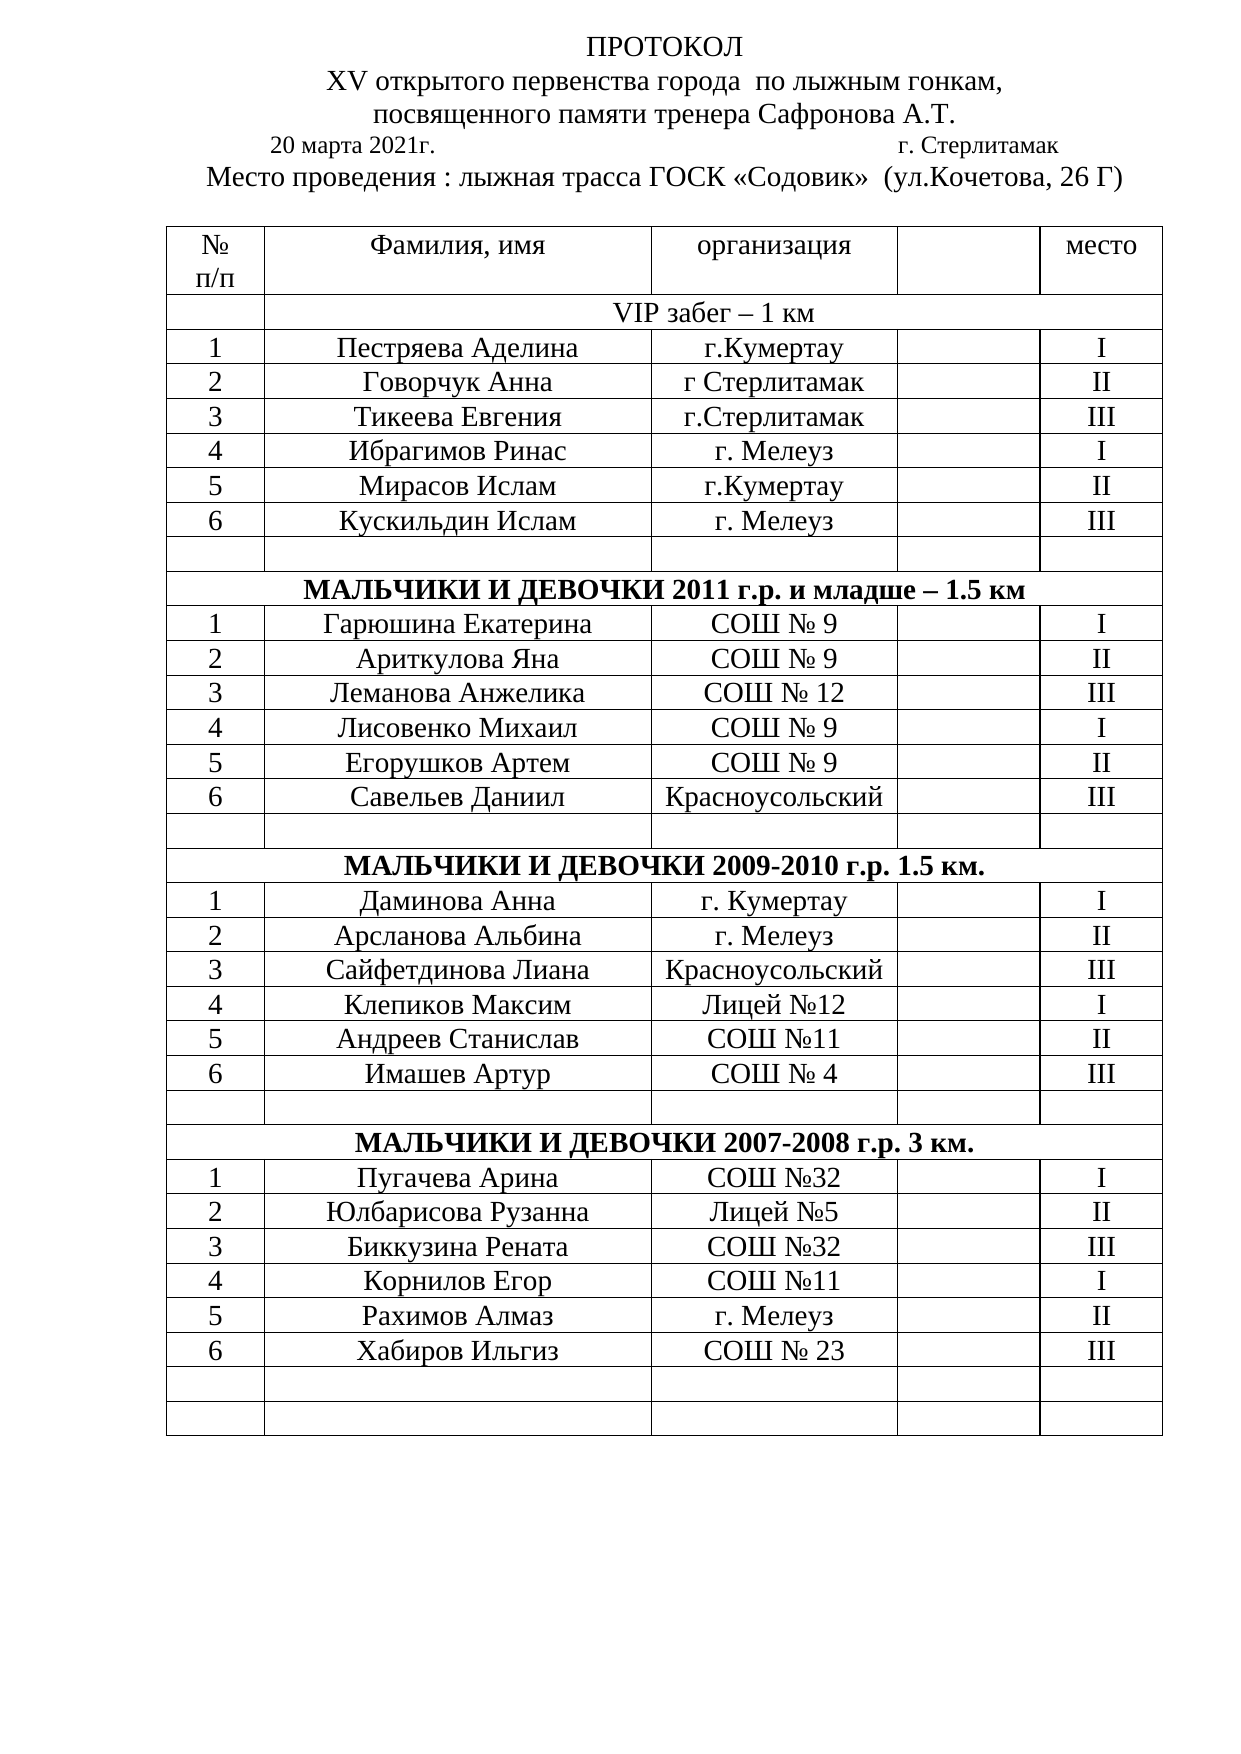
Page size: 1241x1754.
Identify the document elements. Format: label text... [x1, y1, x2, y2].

table_cell 5 [167, 745, 264, 778]
table_cell [898, 1264, 1039, 1297]
text ПРОТОКОЛ [177, 29, 1152, 63]
table_cell III [1041, 1229, 1162, 1262]
table_cell [652, 537, 897, 571]
table_cell Имашев Артур [265, 1056, 651, 1089]
table_cell Лицей №12 [652, 987, 897, 1020]
table_cell 4 [167, 434, 264, 467]
table_cell [898, 987, 1039, 1020]
table_cell Андреев Станислав [265, 1021, 651, 1055]
table_cell 2 [167, 641, 264, 674]
table_cell II [1041, 641, 1162, 674]
table_cell 6 [167, 779, 264, 813]
table_cell [898, 1056, 1039, 1089]
table_cell [167, 537, 264, 571]
table_cell Леманова Анжелика [265, 676, 651, 709]
table_cell 3 [167, 399, 264, 432]
table_cell [167, 1402, 264, 1435]
table_cell II [1041, 918, 1162, 951]
table_cell СОШ № 12 [652, 676, 897, 709]
table_cell Арсланова Альбина [265, 918, 651, 951]
table_cell Лицей №5 [652, 1194, 897, 1228]
table_cell МАЛЬЧИКИ И ДЕВОЧКИ 2007-2008 г.р. 3 км. [167, 1125, 1162, 1159]
table_cell Рахимов Алмаз [265, 1298, 651, 1332]
table_cell [167, 1091, 264, 1124]
table_cell [265, 537, 651, 571]
table_cell [265, 814, 651, 847]
table_cell Хабиров Ильгиз [265, 1333, 651, 1366]
table_cell [652, 1091, 897, 1124]
table_cell 4 [167, 987, 264, 1020]
table_cell II [1041, 1298, 1162, 1332]
table_cell Красноусольский [652, 779, 897, 813]
table_cell Клепиков Максим [265, 987, 651, 1020]
table_cell [898, 606, 1039, 640]
table_cell г Стерлитамак [652, 364, 897, 398]
table_cell [1041, 1402, 1162, 1435]
table_cell [898, 710, 1039, 744]
table_cell [898, 399, 1039, 432]
table_cell [898, 779, 1039, 813]
table_header место [1041, 227, 1162, 294]
table_cell 5 [167, 1021, 264, 1055]
table_cell [265, 1091, 651, 1124]
table_cell 4 [167, 1264, 264, 1297]
table_cell I [1041, 883, 1162, 917]
table_cell [898, 745, 1039, 778]
table_cell VIP забег – 1 км [265, 295, 1162, 329]
table_cell Сайфетдинова Лиана [265, 952, 651, 986]
table_cell г. Мелеуз [652, 434, 897, 467]
table_cell [898, 1229, 1039, 1262]
table_cell г.Кумертау [652, 468, 897, 502]
table_cell СОШ №11 [652, 1264, 897, 1297]
table_cell III [1041, 1333, 1162, 1366]
table_cell г. Кумертау [652, 883, 897, 917]
table_cell [898, 814, 1039, 847]
table_cell Корнилов Егор [265, 1264, 651, 1297]
table_cell I [1041, 434, 1162, 467]
table_cell II [1041, 364, 1162, 398]
table_cell Пугачева Арина [265, 1160, 651, 1193]
table_cell [167, 295, 264, 329]
table_cell [898, 1402, 1039, 1435]
table_cell СОШ № 9 [652, 606, 897, 640]
table_cell Говорчук Анна [265, 364, 651, 398]
table_cell [898, 883, 1039, 917]
table_cell [898, 952, 1039, 986]
table_cell [898, 1091, 1039, 1124]
table_cell Биккузина Рената [265, 1229, 651, 1262]
table_cell СОШ №11 [652, 1021, 897, 1055]
table_cell [898, 503, 1039, 536]
table_cell I [1041, 987, 1162, 1020]
table_header [898, 227, 1039, 294]
table_cell 2 [167, 918, 264, 951]
table_cell [167, 1367, 264, 1401]
table_cell [898, 537, 1039, 571]
table_cell [898, 1298, 1039, 1332]
table_cell III [1041, 779, 1162, 813]
table_cell 2 [167, 1194, 264, 1228]
table_cell I [1041, 330, 1162, 363]
table_cell 1 [167, 330, 264, 363]
table_cell МАЛЬЧИКИ И ДЕВОЧКИ 2009-2010 г.р. 1.5 км. [167, 849, 1162, 882]
table_cell III [1041, 1056, 1162, 1089]
table_cell Ариткулова Яна [265, 641, 651, 674]
table_cell 3 [167, 676, 264, 709]
table_cell Красноусольский [652, 952, 897, 986]
table_cell Юлбарисова Рузанна [265, 1194, 651, 1228]
table_cell г. Мелеуз [652, 503, 897, 536]
table_cell [898, 434, 1039, 467]
table_cell 2 [167, 364, 264, 398]
table_cell 1 [167, 883, 264, 917]
table_cell [652, 1402, 897, 1435]
table_cell [652, 1367, 897, 1401]
text ХV открытого первенства города по лыжным гонкам, [177, 63, 1152, 97]
table_cell 5 [167, 468, 264, 502]
table_cell II [1041, 1194, 1162, 1228]
table_header Фамилия, имя [265, 227, 651, 294]
table_header организация [652, 227, 897, 294]
table_cell [898, 676, 1039, 709]
table_cell [1041, 537, 1162, 571]
table_cell Гарюшина Екатерина [265, 606, 651, 640]
table_cell г. Мелеуз [652, 918, 897, 951]
table_cell [898, 330, 1039, 363]
table_cell [898, 364, 1039, 398]
table_cell СОШ № 4 [652, 1056, 897, 1089]
table_cell I [1041, 606, 1162, 640]
table_cell [898, 1367, 1039, 1401]
table_cell II [1041, 1021, 1162, 1055]
table_cell [265, 1402, 651, 1435]
table_cell [652, 814, 897, 847]
table_cell [167, 814, 264, 847]
table_cell III [1041, 503, 1162, 536]
table_cell [898, 1160, 1039, 1193]
table_cell 1 [167, 1160, 264, 1193]
table_cell [1041, 1367, 1162, 1401]
table_cell [898, 918, 1039, 951]
table_cell г.Кумертау [652, 330, 897, 363]
table_cell 5 [167, 1298, 264, 1332]
table_cell 6 [167, 503, 264, 536]
table_cell г. Мелеуз [652, 1298, 897, 1332]
table_cell Кускильдин Ислам [265, 503, 651, 536]
table_cell I [1041, 1264, 1162, 1297]
table_cell III [1041, 399, 1162, 432]
table_cell СОШ №32 [652, 1229, 897, 1262]
text 20 марта 2021г. г. Стерлитамак [177, 130, 1152, 159]
table_cell [1041, 1091, 1162, 1124]
table_cell Даминова Анна [265, 883, 651, 917]
table_cell Пестряева Аделина [265, 330, 651, 363]
text Место проведения : лыжная трасса ГОСК «Содовик» (ул.Кочетова, 26 Г) [177, 159, 1152, 192]
table_cell Лисовенко Михаил [265, 710, 651, 744]
table_cell СОШ № 9 [652, 745, 897, 778]
table_cell СОШ №32 [652, 1160, 897, 1193]
table_cell II [1041, 468, 1162, 502]
table_cell 6 [167, 1333, 264, 1366]
table_cell [265, 1367, 651, 1401]
text посвященного памяти тренера Сафронова А.Т. [177, 97, 1152, 130]
table_cell 4 [167, 710, 264, 744]
table_cell Егорушков Артем [265, 745, 651, 778]
table_cell Мирасов Ислам [265, 468, 651, 502]
table_cell г.Стерлитамак [652, 399, 897, 432]
table_cell 3 [167, 1229, 264, 1262]
table_cell СОШ № 9 [652, 641, 897, 674]
table_cell II [1041, 745, 1162, 778]
table_cell I [1041, 1160, 1162, 1193]
table_cell МАЛЬЧИКИ И ДЕВОЧКИ 2011 г.р. и младше – 1.5 км [167, 572, 1162, 605]
table_cell 3 [167, 952, 264, 986]
table_cell Тикеева Евгения [265, 399, 651, 432]
table_cell [898, 468, 1039, 502]
table_cell [898, 1021, 1039, 1055]
table_cell СОШ № 23 [652, 1333, 897, 1366]
table_cell [898, 1194, 1039, 1228]
table_cell Ибрагимов Ринас [265, 434, 651, 467]
table_cell III [1041, 952, 1162, 986]
table_cell СОШ № 9 [652, 710, 897, 744]
table_cell 1 [167, 606, 264, 640]
table_cell [1041, 814, 1162, 847]
table_cell Савельев Даниил [265, 779, 651, 813]
table_cell [898, 641, 1039, 674]
table_cell III [1041, 676, 1162, 709]
table_header № п/п [167, 227, 264, 294]
table_cell [898, 1333, 1039, 1366]
table_cell 6 [167, 1056, 264, 1089]
table_cell I [1041, 710, 1162, 744]
